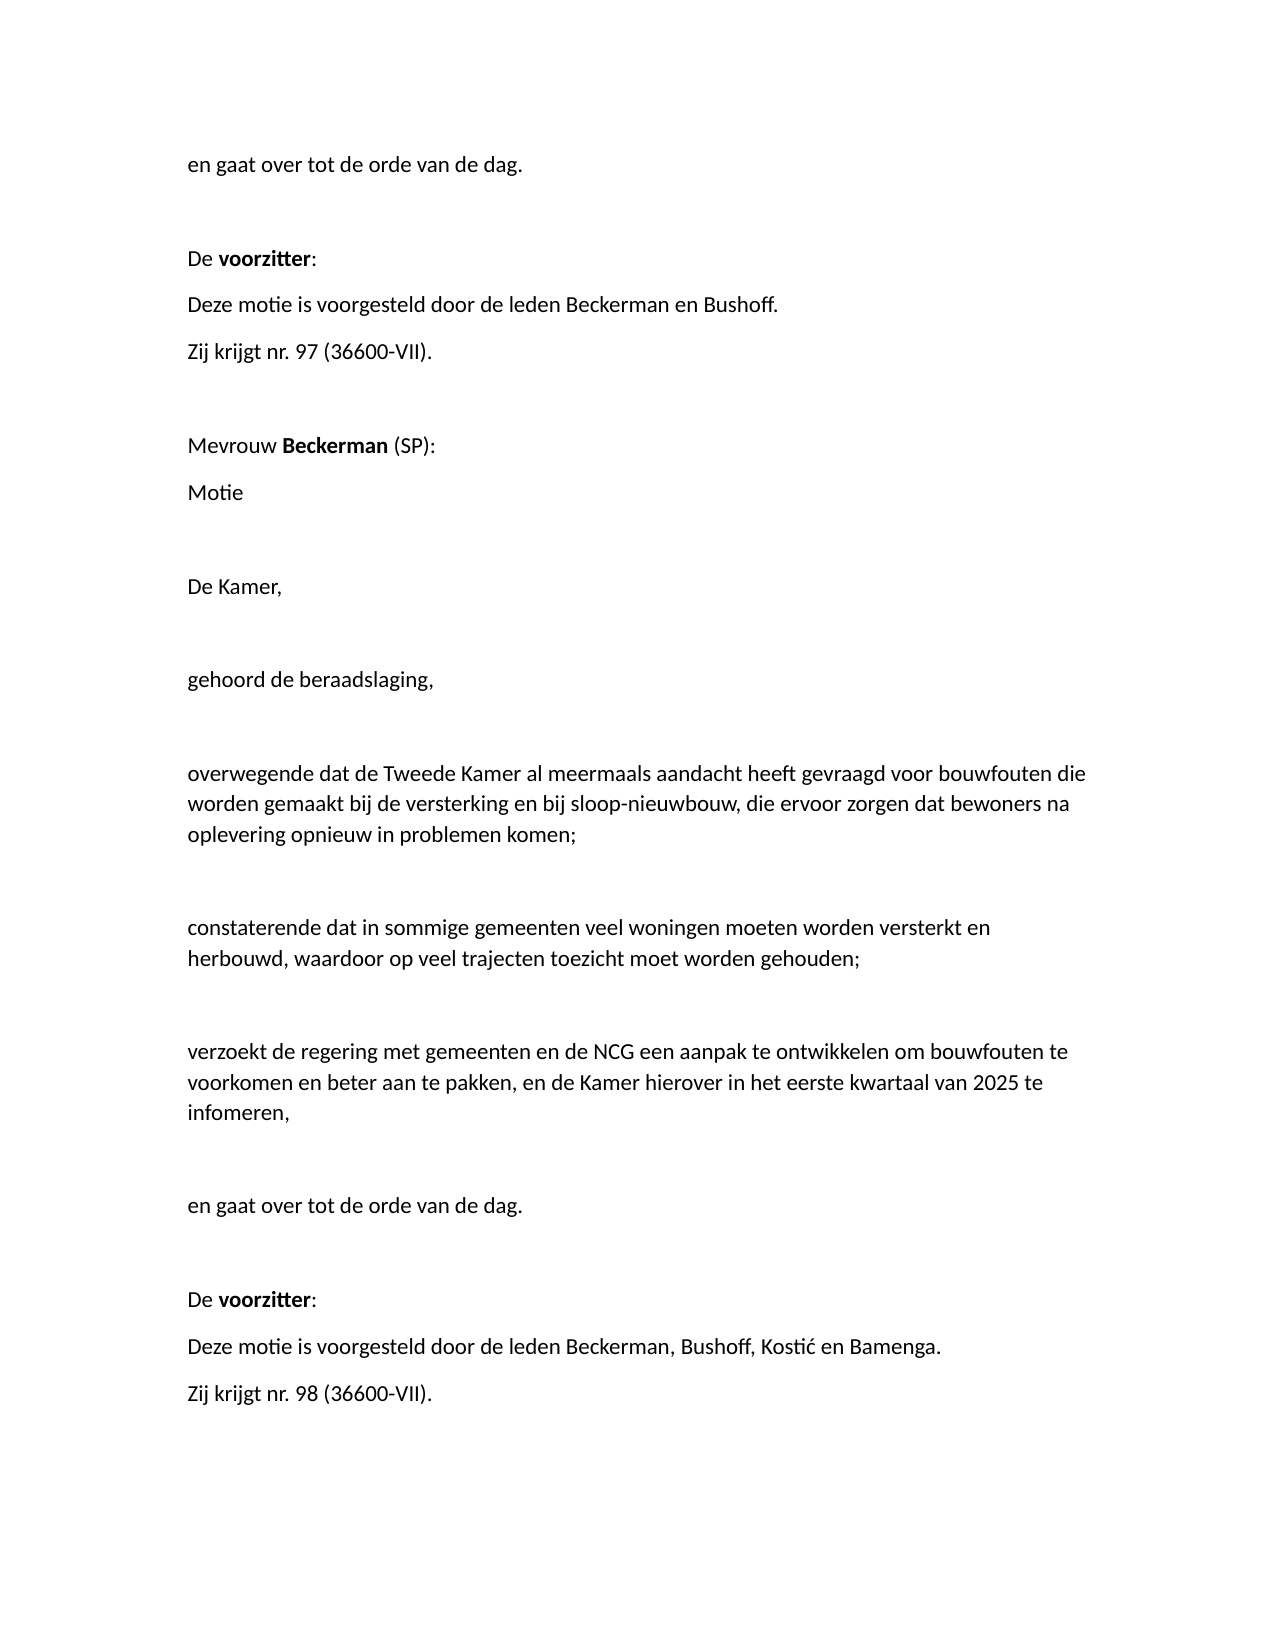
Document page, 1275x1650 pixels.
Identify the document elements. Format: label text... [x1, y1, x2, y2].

text en gaat over tot de orde van de dag. [187, 150, 1087, 178]
text constaterende dat in sommige gemeenten veel woningen moeten worden versterkt en herbouwd, waardoor op veel trajecten toezicht moet worden gehouden; [187, 913, 1087, 972]
text Deze motie is voorgesteld door de leden Beckerman en Bushoff. [187, 291, 1087, 319]
text overwegende dat de Tweede Kamer al meermaals aandacht heeft gevraagd voor bouwfouten die worden gemaakt bij de versterking en bij sloop-nieuwbouw, die ervoor zorgen dat bewoners na oplevering opnieuw in problemen komen; [187, 759, 1087, 848]
text Zij krijgt nr. 98 (36600-VII). [187, 1379, 1087, 1407]
text Mevrouw Beckerman (SP): [187, 431, 1087, 459]
text Deze motie is voorgesteld door de leden Beckerman, Bushoff, Kostić en Bamenga. [187, 1332, 1087, 1360]
text gehoord de beraadslaging, [187, 666, 1087, 694]
text De Kamer, [187, 572, 1087, 600]
text verzoekt de regering met gemeenten en de NCG een aanpak te ontwikkelen om bouwfouten te voorkomen en beter aan te pakken, en de Kamer hierover in het eerste kwartaal van 2025 te infomeren, [187, 1037, 1087, 1126]
text Motie [187, 478, 1087, 506]
text De voorzitter: [187, 244, 1087, 272]
text De voorzitter: [187, 1285, 1087, 1313]
text en gaat over tot de orde van de dag. [187, 1192, 1087, 1220]
text Zij krijgt nr. 97 (36600-VII). [187, 337, 1087, 366]
